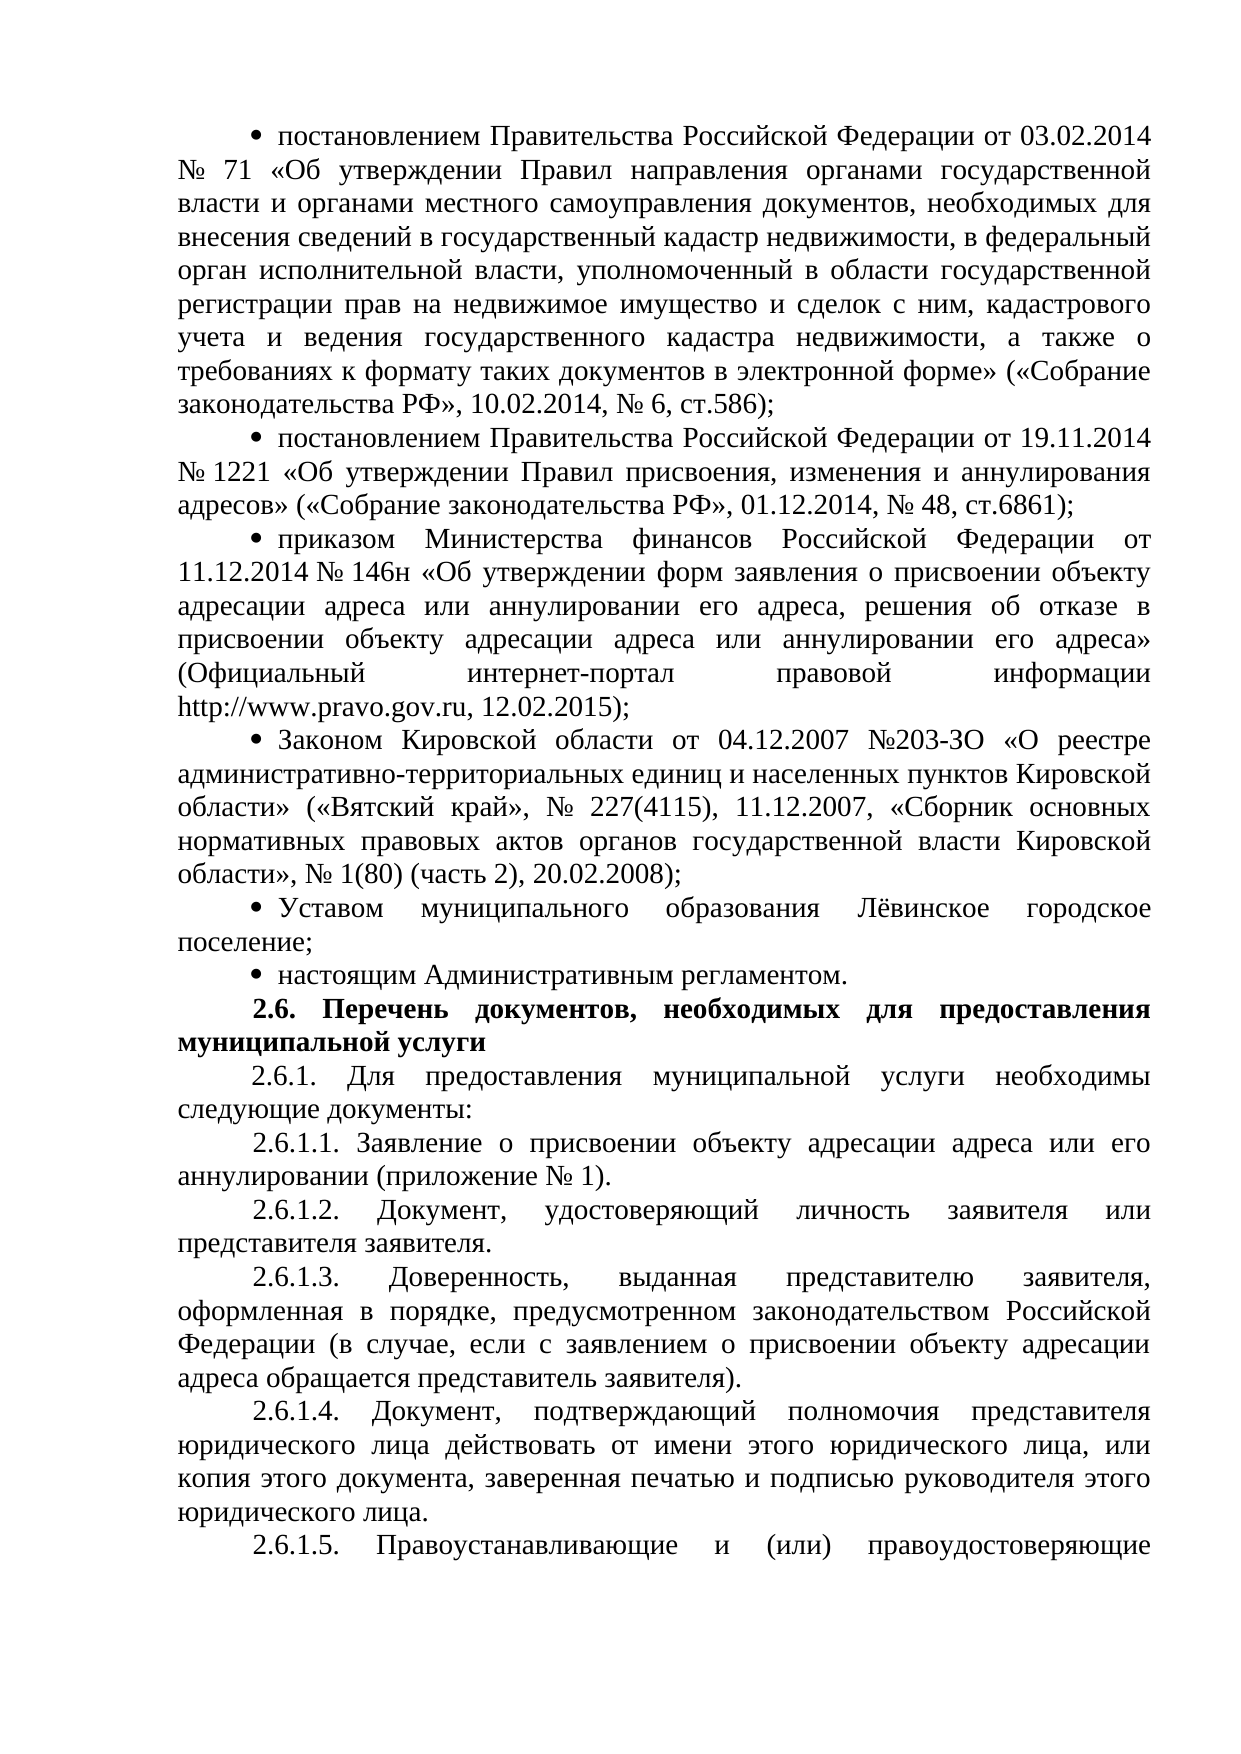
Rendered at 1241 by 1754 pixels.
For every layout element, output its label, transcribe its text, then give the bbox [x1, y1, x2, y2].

text 2.6.1.1. Заявление о присвоении объекту адресации адреса или его аннулировании (приложение № 1). [177, 1125, 1152, 1192]
list постановлением Правительства Российской Федерации от 03.02.2014 № 71 «Об утверждении Правил направления органами государственной власти и органами местного самоуправления документов, необходимых для внесения сведений в государственный кадастр недвижимости, в федеральный орган исполнительной власти, уполномоченный в области государственной регистрации прав на недвижимое имущество и сделок с ним, кадастрового учета и ведения государственного кадастра недвижимости, а также о требованиях к формату таких документов в электронной форме» («Собрание законодательства РФ», 10.02.2014, № 6, ст.586); [177, 118, 1152, 420]
text 2.6.1. Для предоставления муниципальной услуги необходимы следующие документы: [177, 1058, 1152, 1125]
text 2.6.1.4. Документ, подтверждающий полномочия представителя юридического лица действовать от имени этого юридического лица, или копия этого документа, заверенная печатью и подписью руководителя этого юридического лица. [177, 1393, 1152, 1527]
text 2.6.1.5. Правоустанавливающие и (или) правоудостоверяющие документы на объект (объекты) адресации. [177, 1527, 1152, 1561]
list приказом Министерства финансов Российской Федерации от 11.12.2014 № 146н «Об утверждении форм заявления о присвоении объекту адресации адреса или аннулировании его адреса, решения об отказе в присвоении объекту адресации адреса или аннулировании его адреса» (Официальный интернет-портал правовой информации http://www.pravo.gov.ru, 12.02.2015); [177, 521, 1152, 722]
list Законом Кировской области от 04.12.2007 №203-ЗО «О реестре административно-территориальных единиц и населенных пунктов Кировской области» («Вятский край», № 227(4115), 11.12.2007, «Сборник основных нормативных правовых актов органов государственной власти Кировской области», № 1(80) (часть 2), 20.02.2008); [177, 722, 1152, 890]
text 2.6. Перечень документов, необходимых для предоставления муниципальной услуги [177, 991, 1152, 1058]
text 2.6.1.2. Документ, удостоверяющий личность заявителя или представителя заявителя. [177, 1192, 1152, 1259]
list постановлением Правительства Российской Федерации от 19.11.2014 № 1221 «Об утверждении Правил присвоения, изменения и аннулирования адресов» («Собрание законодательства РФ», 01.12.2014, № 48, ст.6861); [177, 420, 1152, 521]
list настоящим Административным регламентом. [177, 957, 1152, 991]
text 2.6.1.3. Доверенность, выданная представителю заявителя, оформленная в порядке, предусмотренном законодательством Российской Федерации (в случае, если с заявлением о присвоении объекту адресации адреса обращается представитель заявителя). [177, 1259, 1152, 1393]
list Уставом муниципального образования Лёвинское городское поселение; [177, 890, 1152, 957]
